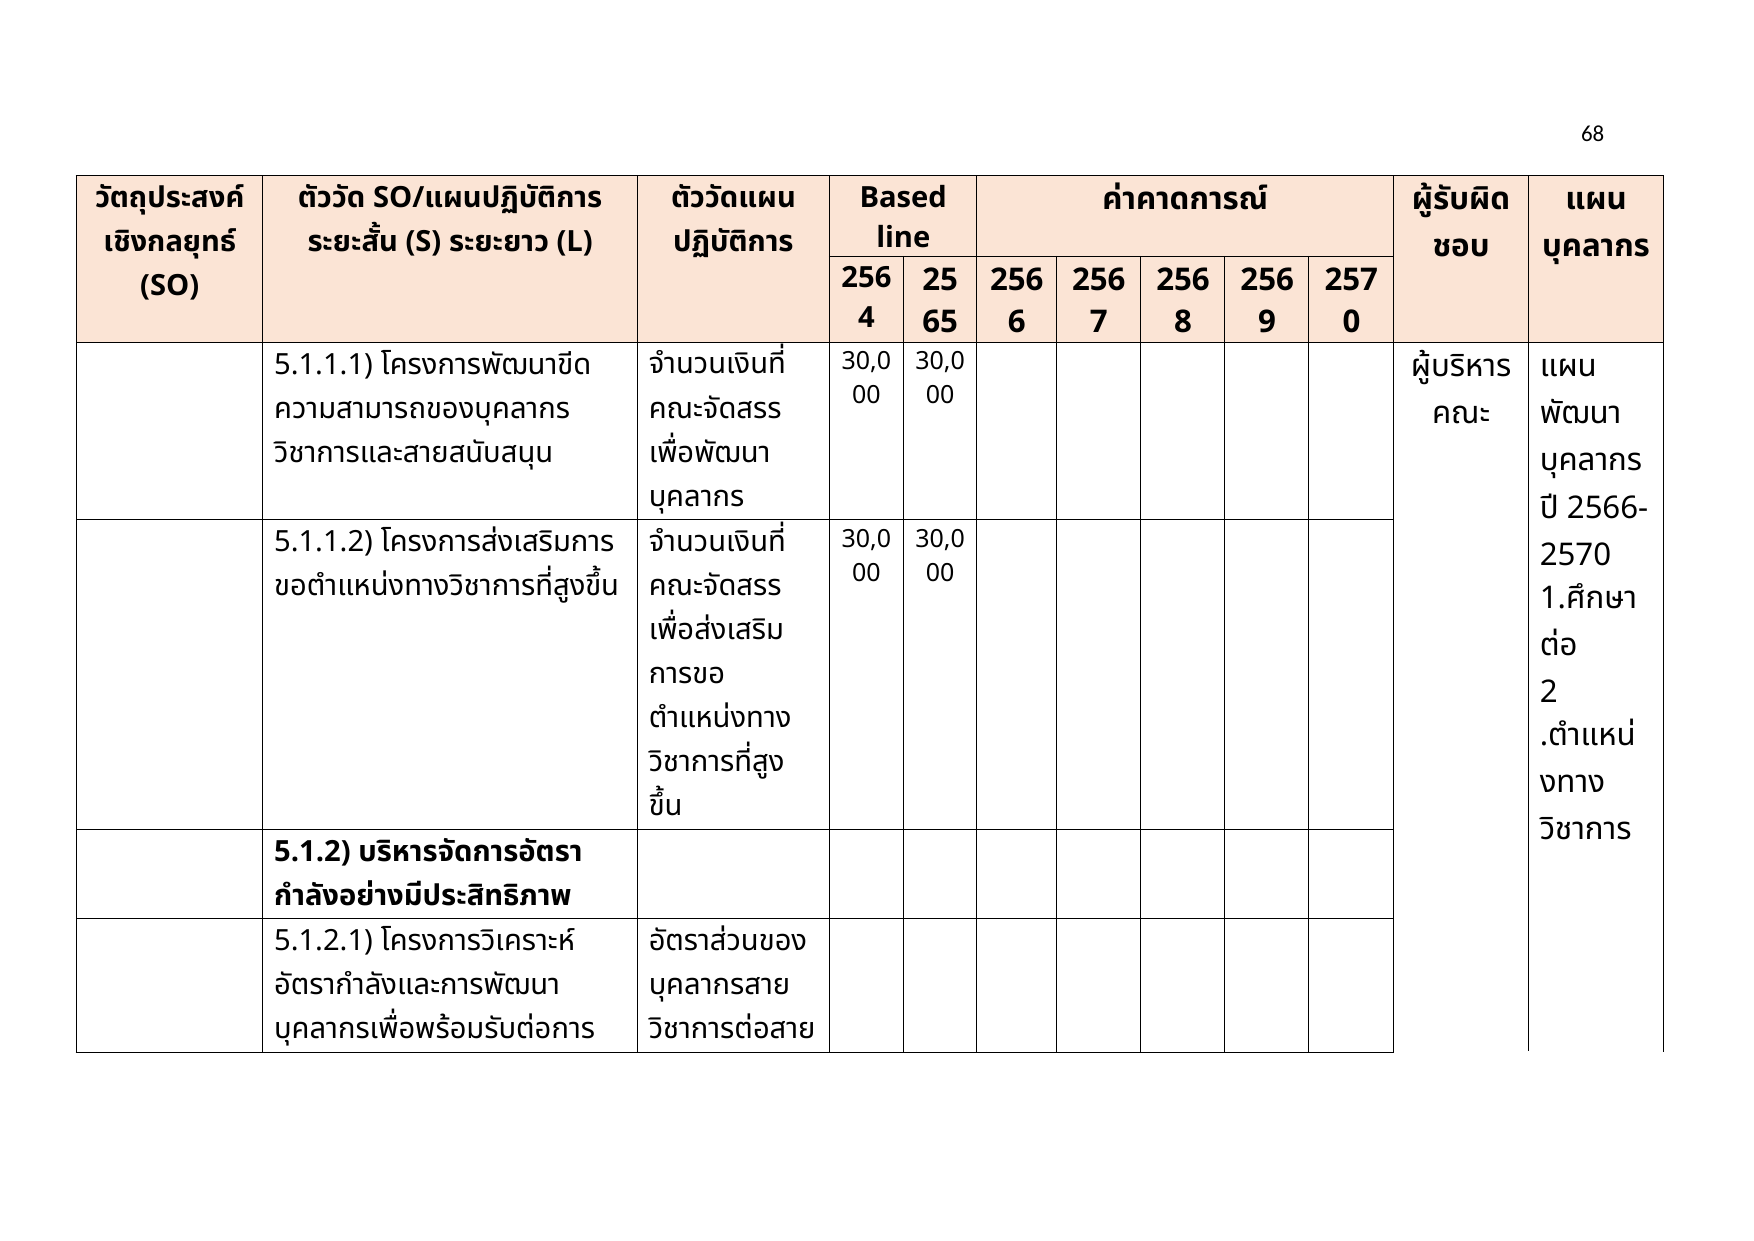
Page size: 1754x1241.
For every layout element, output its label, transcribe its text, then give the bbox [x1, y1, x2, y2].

table_cell 2564 [830, 257, 903, 342]
table_cell [904, 919, 976, 1052]
table_cell [1141, 830, 1224, 918]
table_cell 30,000 [830, 343, 903, 519]
table_cell [1309, 343, 1393, 519]
table_cell 5.1.2.1) โครงการวิเคราะห์อัตรากำลังและการพัฒนาบุคลากรเพื่อพร้อมรับต่อการเปลี่ยนแปลงขององค์กร [263, 919, 637, 1052]
table_cell [1309, 830, 1393, 918]
table_cell [1309, 520, 1393, 829]
table_cell 2567 [1057, 257, 1140, 342]
table_cell จำนวนเงินที่คณะจัดสรรเพื่อส่งเสริมการขอตำแหน่งทางวิชาการที่สูงขึ้น [638, 520, 829, 829]
table_cell [830, 830, 903, 918]
table_cell [904, 830, 976, 918]
table_cell [1225, 343, 1308, 519]
table_header ผู้รับผิดชอบ [1394, 176, 1528, 342]
table_cell [1225, 830, 1308, 918]
table_cell [77, 830, 262, 918]
table_cell [977, 830, 1056, 918]
table_cell จำนวนเงินที่คณะจัดสรรเพื่อพัฒนาบุคลากร [638, 343, 829, 519]
table_header ตัววัดแผนปฏิบัติการ [638, 176, 829, 342]
table_cell [1141, 919, 1224, 1052]
table_header แผนบุคลากร [1529, 176, 1663, 342]
table_header วัตถุประสงค์เชิงกลยุทธ์ (SO) [77, 176, 262, 342]
table_cell [77, 520, 262, 829]
table_cell [977, 919, 1056, 1052]
table_cell [77, 919, 262, 1052]
table_cell 5.1.1.2) โครงการส่งเสริมการขอตำแหน่งทางวิชาการที่สูงขึ้น [263, 520, 637, 829]
table_cell แผนพัฒนาบุคลากร ปี 2566-2570 1.ศึกษาต่อ 2.ตำแหน่งทางวิชาการ [1528, 343, 1663, 1052]
table_cell [1057, 343, 1140, 519]
table_cell [1141, 343, 1224, 519]
table_cell [1057, 919, 1140, 1052]
table_cell 2570 [1309, 257, 1393, 342]
table_cell [977, 343, 1056, 519]
table_cell [1057, 520, 1140, 829]
table_cell 5.1.1.1) โครงการพัฒนาขีดความสามารถของบุคลากรวิชาการและสายสนับสนุน [263, 343, 637, 519]
table_cell 30,000 [830, 520, 903, 829]
table_cell 30,000 [904, 343, 976, 519]
table_header ตัววัด SO/แผนปฏิบัติการระยะสั้น (S) ระยะยาว (L) [263, 176, 637, 342]
table_cell 2565 [904, 257, 976, 342]
table_cell [1309, 919, 1393, 1052]
table_cell 2569 [1225, 257, 1308, 342]
table_cell [1057, 830, 1140, 918]
table_header ค่าคาดการณ์ [977, 176, 1393, 256]
table_cell [638, 830, 829, 918]
table_cell [1225, 520, 1308, 829]
table_cell [830, 919, 903, 1052]
table_cell อัตราส่วนของบุคลากรสายวิชาการต่อสายสนับสนุนวิชาการเป็นไปตามมาตรฐานกำหนด [638, 919, 829, 1052]
table_cell ผู้บริหารคณะ [1394, 343, 1528, 1052]
table_cell 30,000 [904, 520, 976, 829]
table_cell [1141, 520, 1224, 829]
table_cell 2568 [1141, 257, 1224, 342]
table_cell 2566 [977, 257, 1056, 342]
table_header Based line [830, 176, 976, 256]
table_cell [1225, 919, 1308, 1052]
table_cell [977, 520, 1056, 829]
table_cell [77, 343, 262, 519]
table_cell 5.1.2) บริหารจัดการอัตรากำลังอย่างมีประสิทธิภาพ [263, 830, 637, 918]
